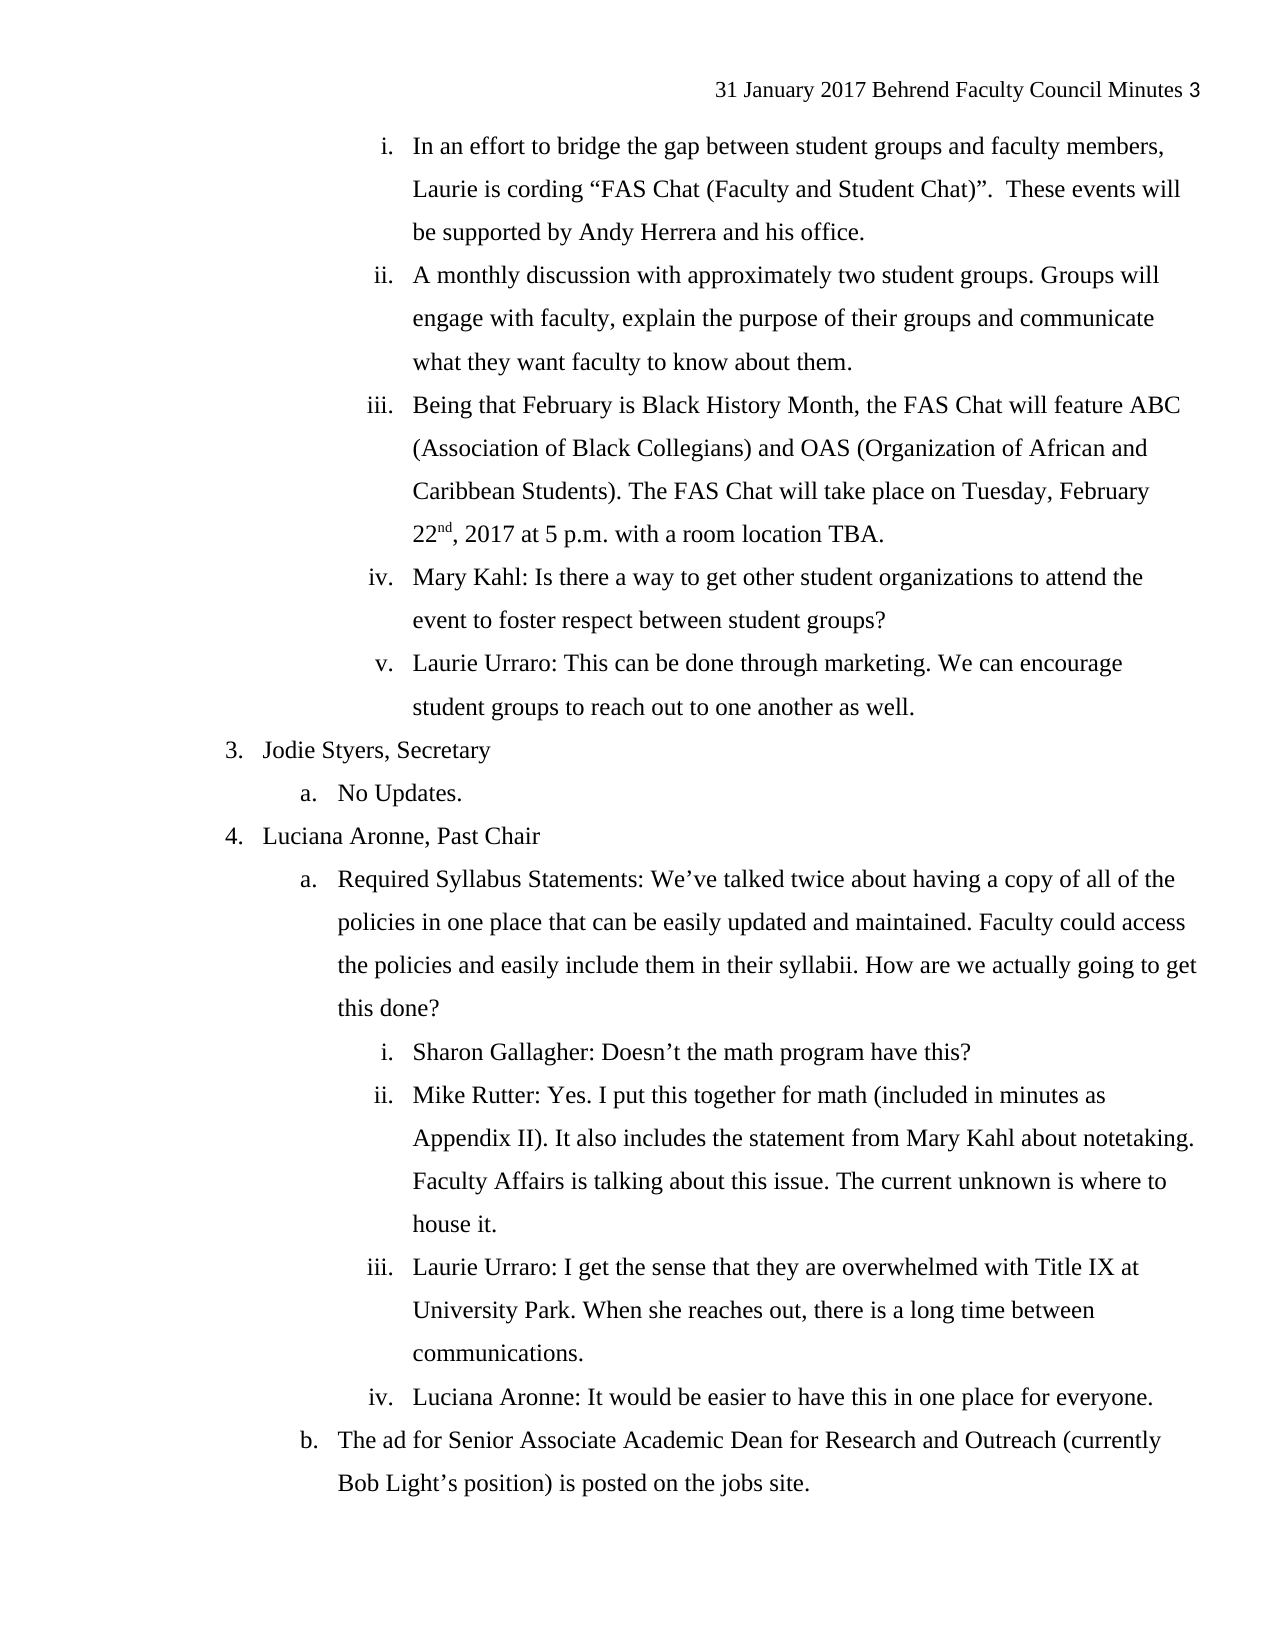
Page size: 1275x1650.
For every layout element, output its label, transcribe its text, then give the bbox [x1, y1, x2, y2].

list Laurie Urraro: I get the sense that they are overwhelmed with Title IX at University Park. When she reaches out, there is a long time between communications. [394, 1252, 1200, 1367]
list Sharon Gallagher: Doesn’t the math program have this? [394, 1037, 1200, 1065]
list The ad for Senior Associate Academic Dean for Research and Outreach (currently Bob Light’s position) is posted on the jobs site. [300, 1425, 1200, 1497]
list Luciana Aronne: It would be easier to have this in one place for everyone. [394, 1382, 1200, 1410]
list Required Syllabus Statements: We’ve talked twice about having a copy of all of the policies in one place that can be easily updated and maintained. Faculty could access the policies and easily include them in their syllabii. How are we actually going to get this done? [300, 864, 1200, 1022]
list Mary Kahl: Is there a way to get other student organizations to attend the event to foster respect between student groups? [394, 562, 1200, 634]
list Luciana Aronne, Past Chair [225, 821, 1200, 850]
list No Updates. [300, 778, 1200, 807]
list In an effort to bridge the gap between student groups and faculty members, Laurie is cording “FAS Chat (Faculty and Student Chat)”. These events will be supported by Andy Herrera and his office. [394, 131, 1200, 246]
list A monthly discussion with approximately two student groups. Groups will engage with faculty, explain the purpose of their groups and communicate what they want faculty to know about them. [394, 260, 1200, 375]
list Laurie Urraro: This can be done through marketing. We can encourage student groups to reach out to one another as well. [394, 648, 1200, 720]
list Being that February is Black History Month, the FAS Chat will feature ABC (Association of Black Collegians) and OAS (Organization of African and Caribbean Students). The FAS Chat will take place on Tuesday, February 22nd, 2017 at 5 p.m. with a room location TBA. [394, 390, 1200, 548]
list Jodie Styers, Secretary [225, 735, 1200, 763]
list Mike Rutter: Yes. I put this together for math (included in minutes as Appendix II). It also includes the statement from Mary Kahl about notetaking. Faculty Affairs is talking about this issue. The current unknown is where to house it. [394, 1080, 1200, 1238]
